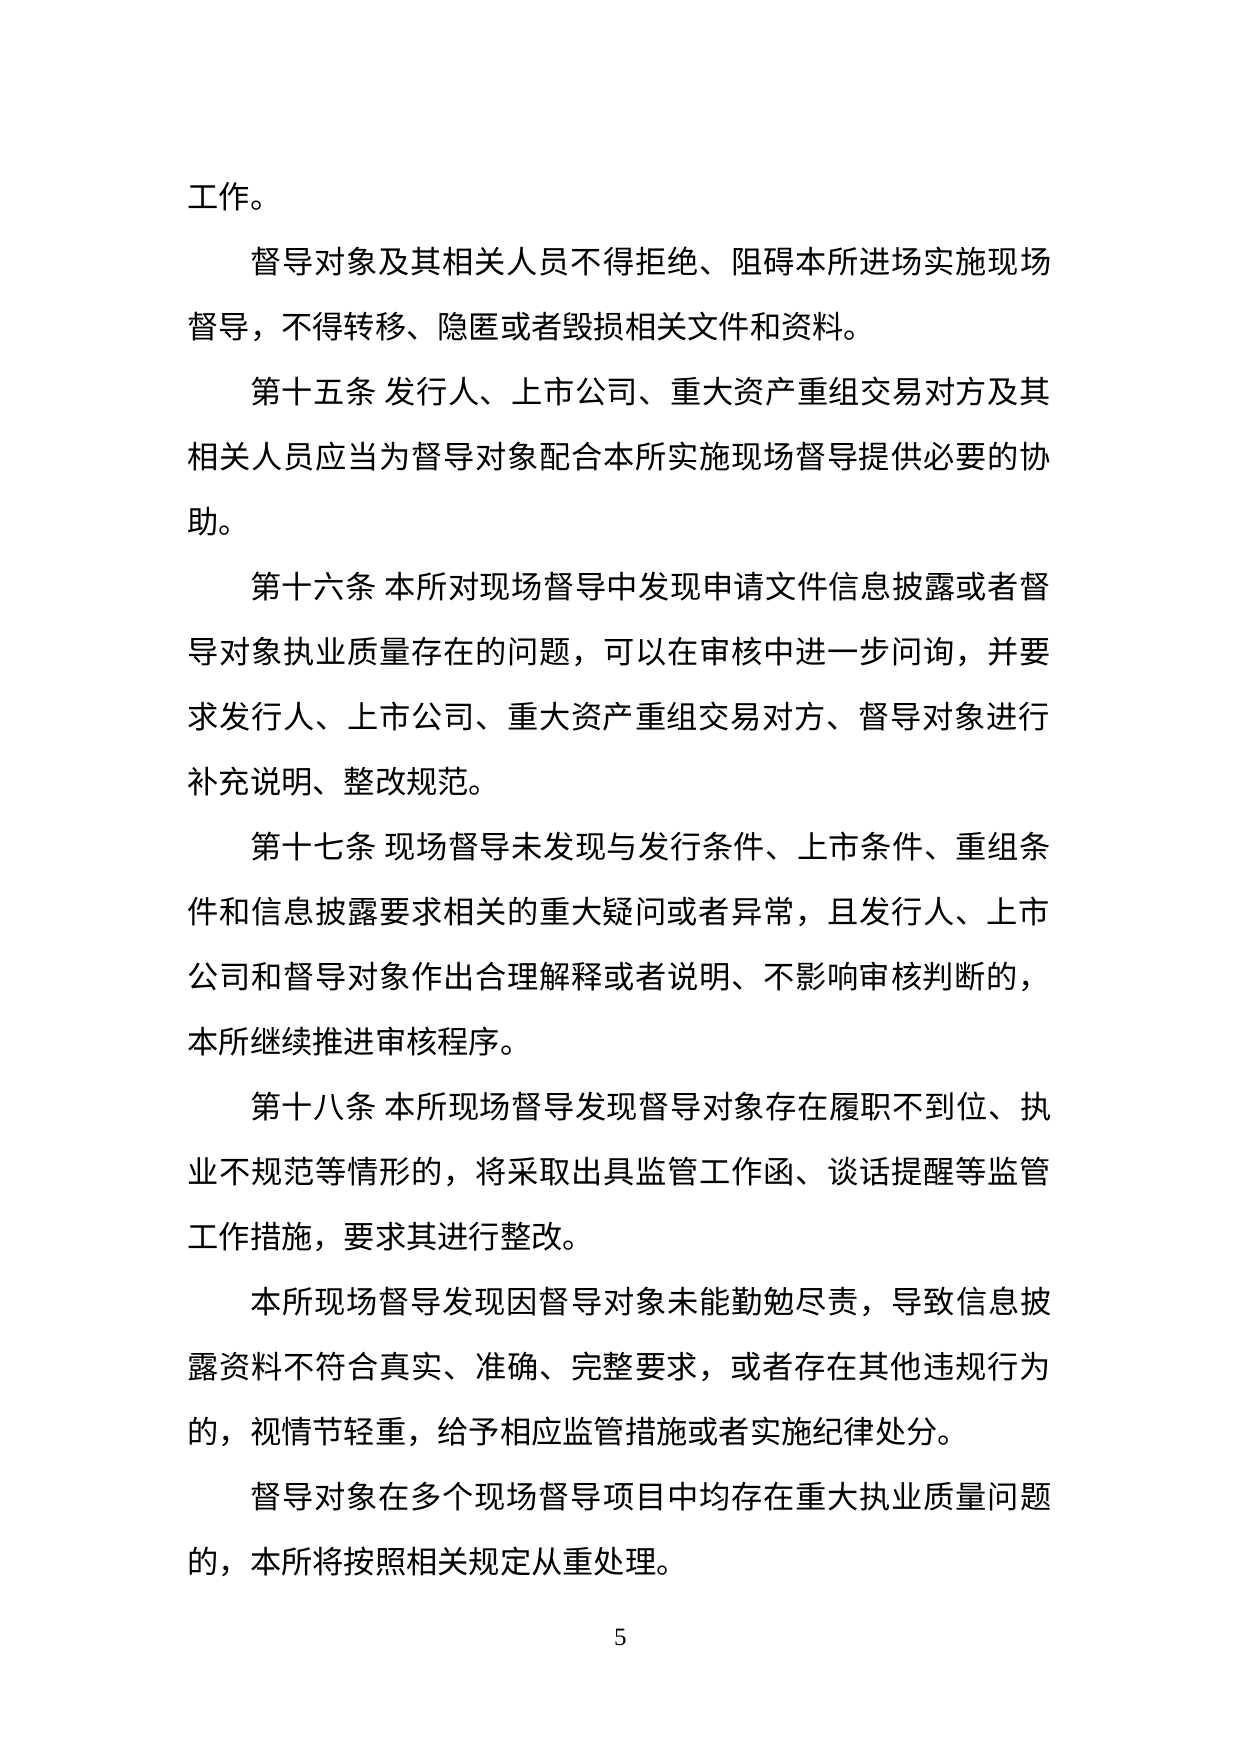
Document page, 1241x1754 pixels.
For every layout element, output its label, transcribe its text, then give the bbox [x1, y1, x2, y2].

text 第十五条 发行人、上市公司、重大资产重组交易对方及其相关人员应当为督导对象配合本所实施现场督导提供必要的协助。 [187, 357, 1053, 552]
text 督导对象在多个现场督导项目中均存在重大执业质量问题的，本所将按照相关规定从重处理。 [187, 1462, 1053, 1592]
text 第十八条 本所现场督导发现督导对象存在履职不到位、执业不规范等情形的，将采取出具监管工作函、谈话提醒等监管工作措施，要求其进行整改。 [187, 1072, 1053, 1267]
text 第十六条 本所对现场督导中发现申请文件信息披露或者督导对象执业质量存在的问题，可以在审核中进一步问询，并要求发行人、上市公司、重大资产重组交易对方、督导对象进行补充说明、整改规范。 [187, 552, 1053, 812]
text 督导对象及其相关人员不得拒绝、阻碍本所进场实施现场督导，不得转移、隐匿或者毁损相关文件和资料。 [187, 227, 1053, 357]
text 本所现场督导发现因督导对象未能勤勉尽责，导致信息披露资料不符合真实、准确、完整要求，或者存在其他违规行为的，视情节轻重，给予相应监管措施或者实施纪律处分。 [187, 1267, 1053, 1462]
text 第十七条 现场督导未发现与发行条件、上市条件、重组条件和信息披露要求相关的重大疑问或者异常，且发行人、上市公司和督导对象作出合理解释或者说明、不影响审核判断的，本所继续推进审核程序。 [187, 812, 1053, 1072]
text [187, 162, 1053, 227]
